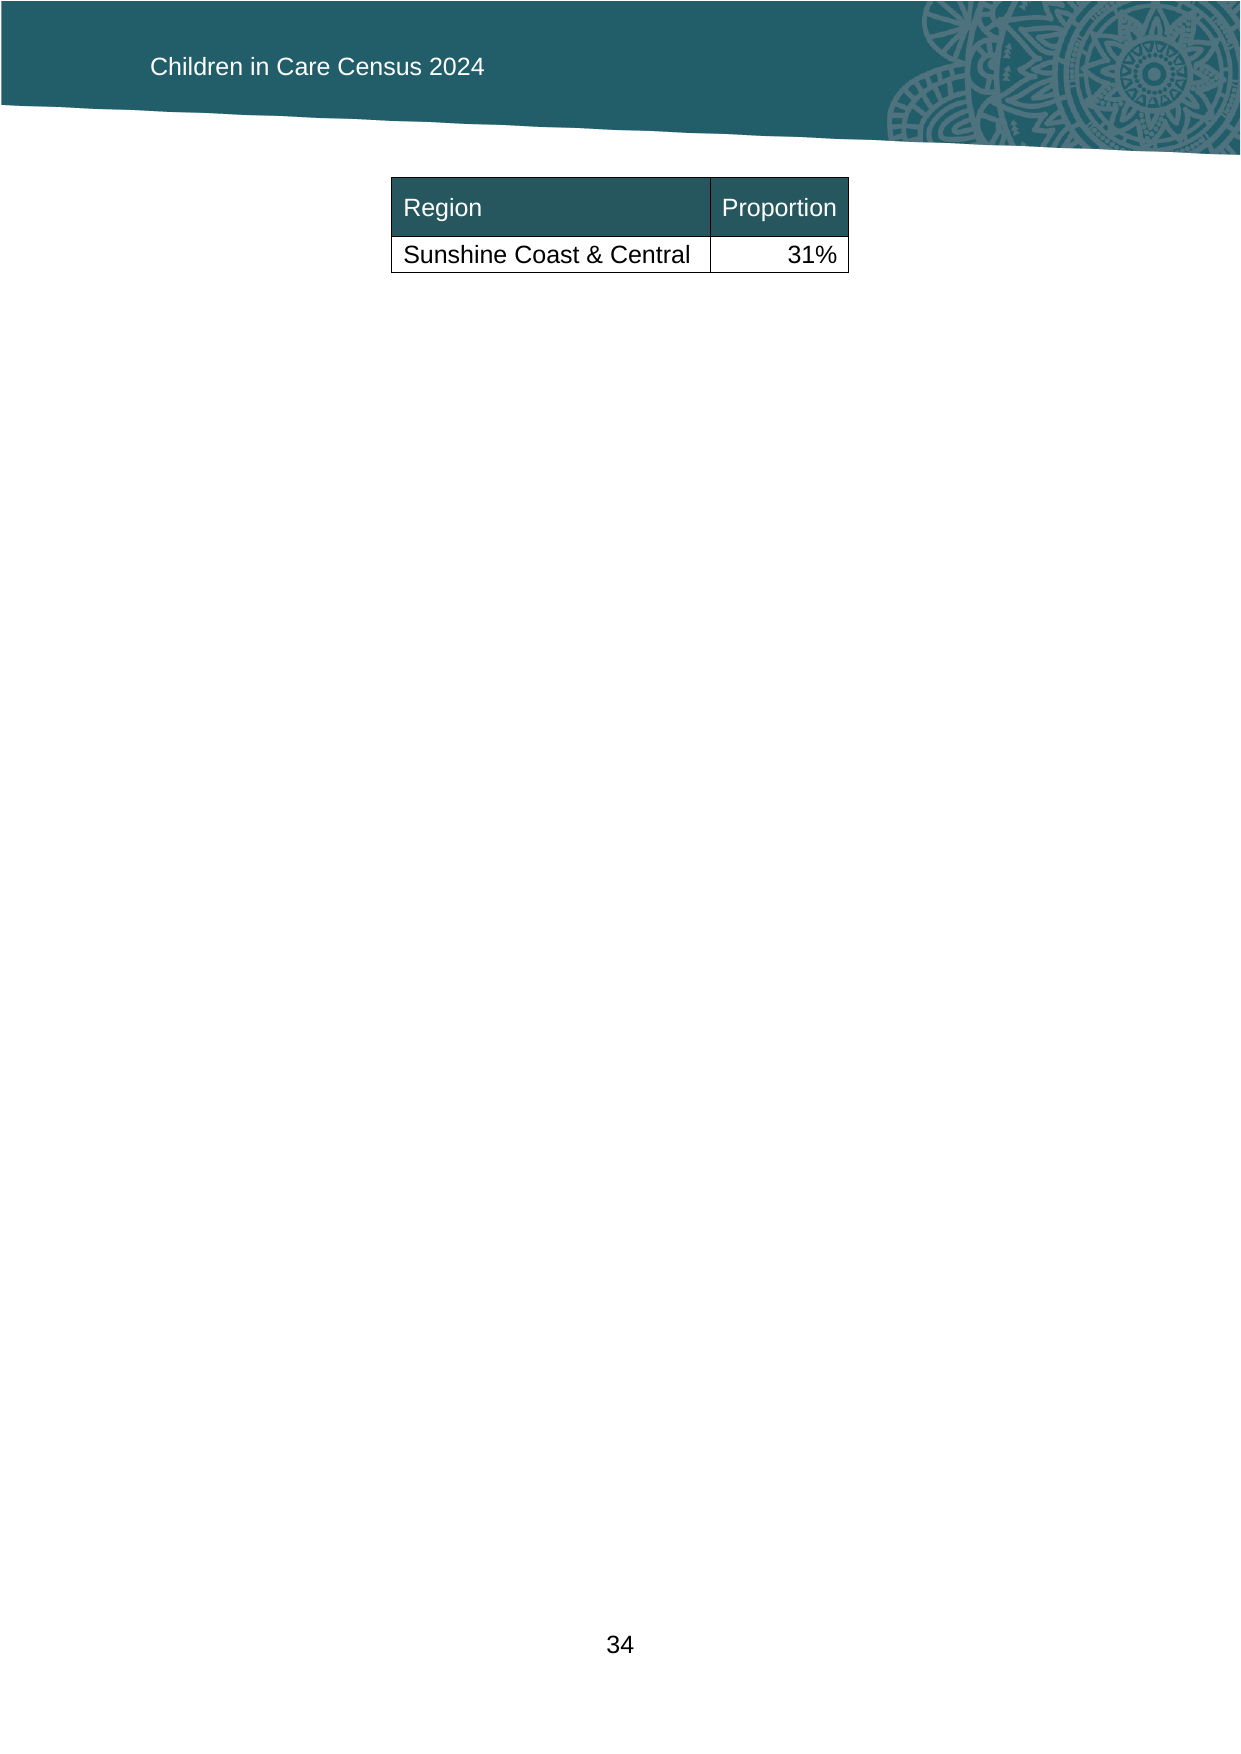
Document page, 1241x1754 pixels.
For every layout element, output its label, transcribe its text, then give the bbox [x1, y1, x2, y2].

table_cell Sunshine Coast & Central [392, 237, 710, 272]
table_header Region [392, 178, 710, 236]
table_header Proportion [711, 178, 848, 236]
picture [1, 1, 1241, 155]
table_cell 31% [711, 237, 848, 272]
